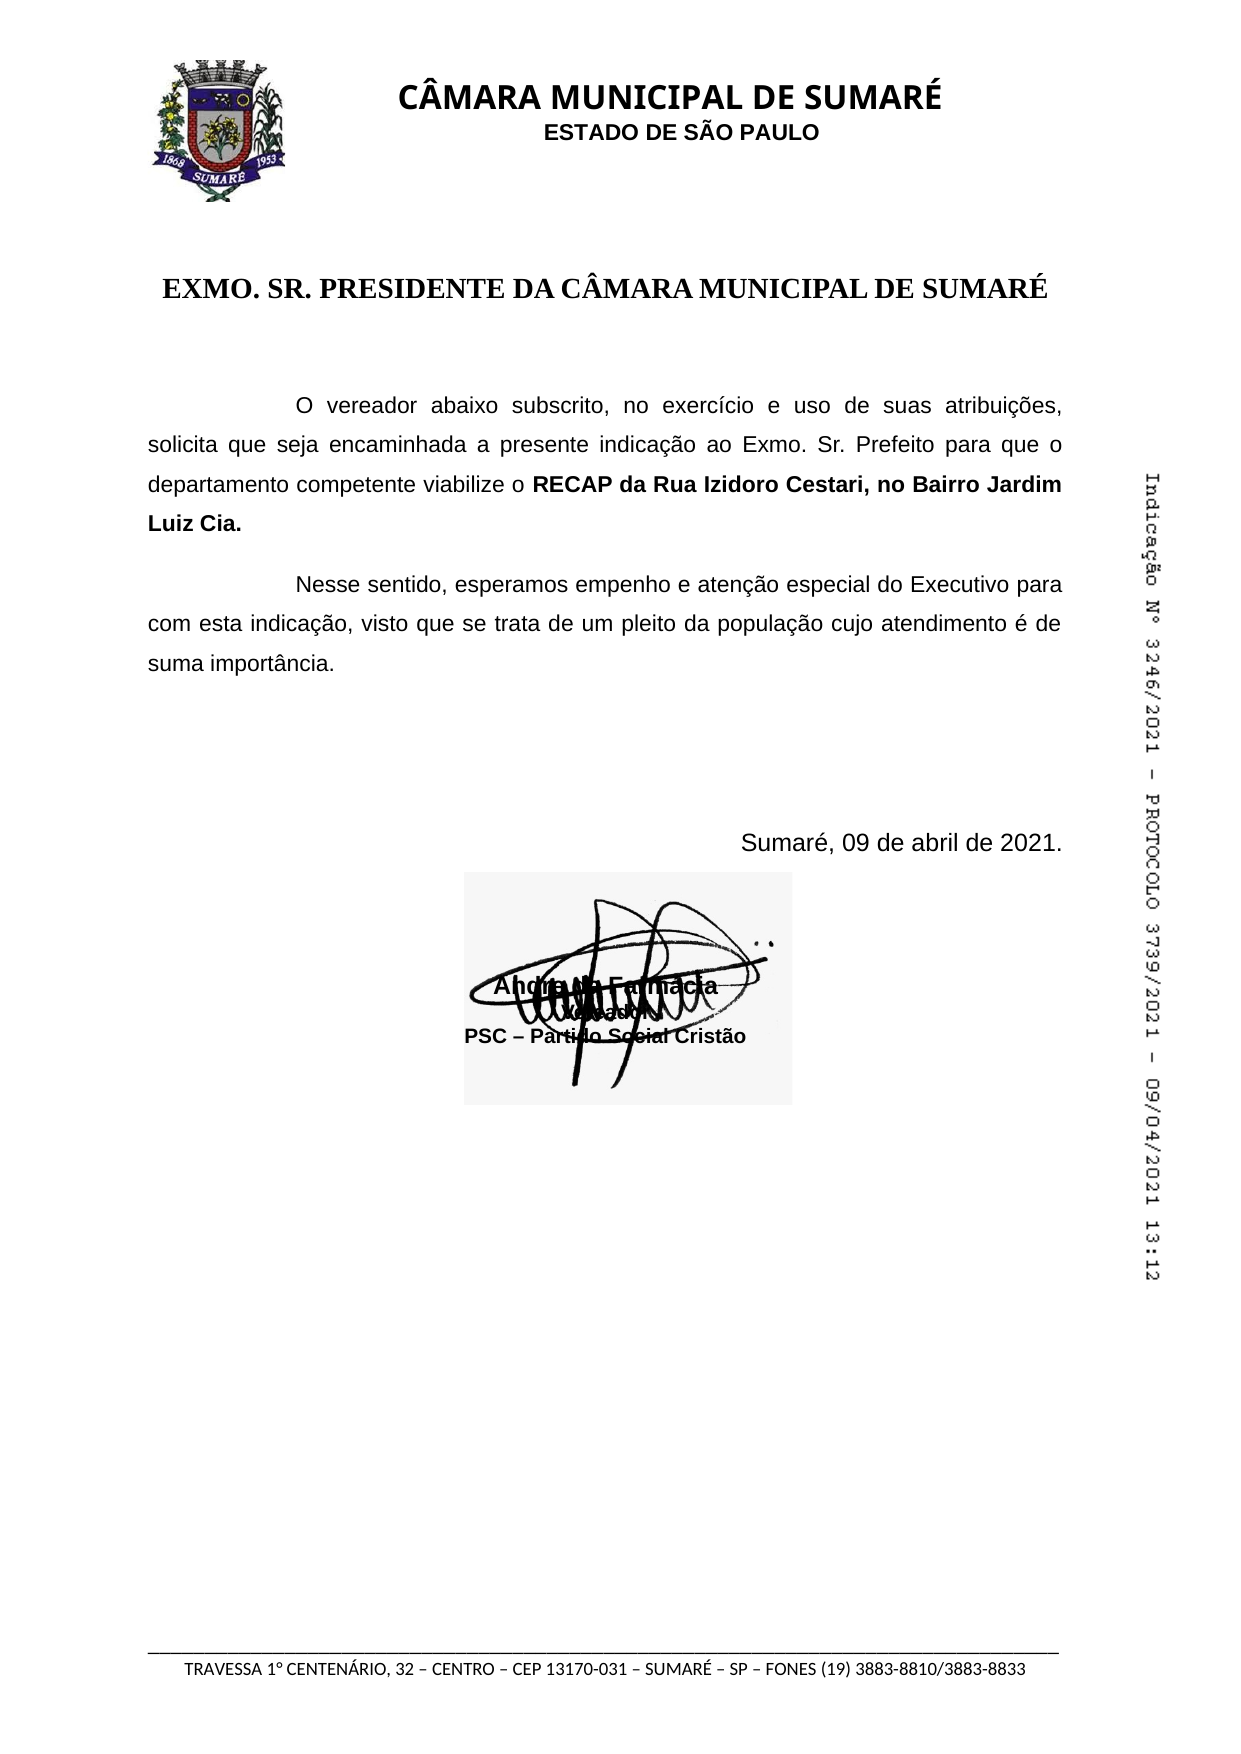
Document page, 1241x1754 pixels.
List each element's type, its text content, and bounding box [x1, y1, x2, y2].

picture [464, 872, 793, 971]
text O vereador abaixo subscrito, no exercício e uso de suas atribuições, solicita que seja encaminhada a presente indicação ao Exmo. Sr. Prefeito para que o departamento competente viabilize o RECAP da Rua Izidoro Cestari, no Bairro Jardim Luiz Cia. [148, 392, 1063, 537]
picture [147, 60, 286, 202]
text Vereador [148, 1000, 1063, 1024]
text Sumaré, 09 de abril de 2021. [148, 828, 1063, 856]
picture [1120, 468, 1183, 1286]
text EXMO. SR. PRESIDENTE DA CÂMARA MUNICIPAL DE SUMARÉ [148, 271, 1063, 304]
text Andre da Farmácia [148, 971, 1063, 1000]
picture [464, 1048, 793, 1105]
text PSC – Partido Social Cristão [148, 1024, 1063, 1048]
text Nesse sentido, esperamos empenho e atenção especial do Executivo para com esta indicação, visto que se trata de um pleito da população cujo atendimento é de suma importância. [148, 571, 1063, 676]
